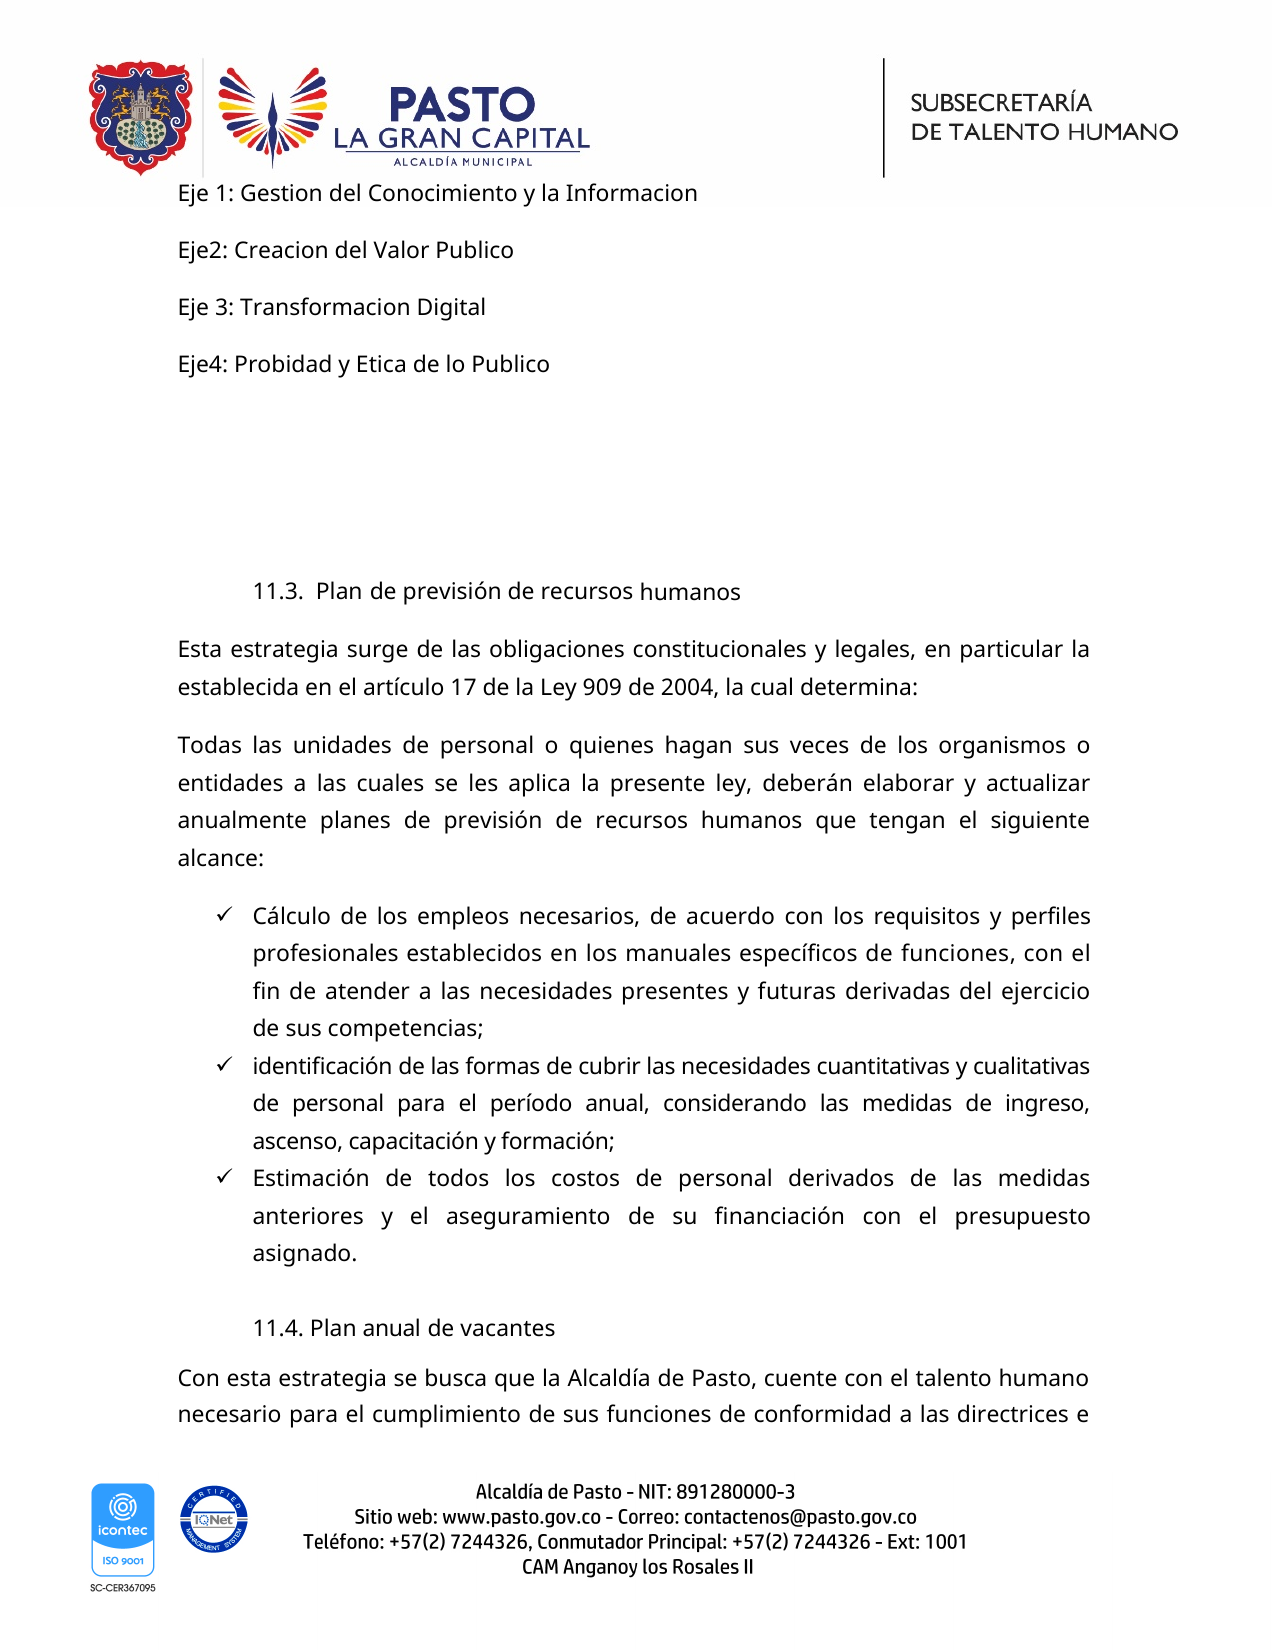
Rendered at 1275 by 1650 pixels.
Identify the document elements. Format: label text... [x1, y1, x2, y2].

text Eje2: Creacion del Valor Publico [177, 234, 1098, 265]
text Todas las unidades de personal o quienes hagan sus veces de los organismos o entidades a las cuales se les aplica la presente ley, deberán elaborar y actualizar anualmente planes de previsión de recursos humanos que tengan el siguiente alcance: [177, 729, 1091, 873]
text Esta estrategia surge de las obligaciones constitucionales y legales, en particular la establecida en el artículo 17 de la Ley 909 de 2004, la cual determina: [177, 633, 1091, 702]
text 11.3. Plan de previsión de recursos humanos [177, 574, 1098, 607]
picture [0, 1472, 1271, 1650]
list identificación de las formas de cubrir las necesidades cuantitativas y cualitativas de personal para el período anual, considerando las medidas de ingreso, ascenso, capacitación y formación; [215, 1050, 1091, 1156]
text Eje4: Probidad y Etica de lo Publico [177, 347, 1098, 379]
list Cálculo de los empleos necesarios, de acuerdo con los requisitos y perfiles profesionales establecidos en los manuales específicos de funciones, con el fin de atender a las necesidades presentes y futuras derivadas del ejercicio de sus competencias; [215, 900, 1091, 1043]
list Estimación de todos los costos de personal derivados de las medidas anteriores y el aseguramiento de su financiación con el presupuesto asignado. [215, 1162, 1091, 1268]
text Eje 1: Gestion del Conocimiento y la Informacion [177, 177, 1098, 208]
text Eje 3: Transformacion Digital [177, 291, 1098, 322]
picture [0, 0, 1273, 207]
list 11.4. Plan anual de vacantes [252, 1312, 1098, 1343]
